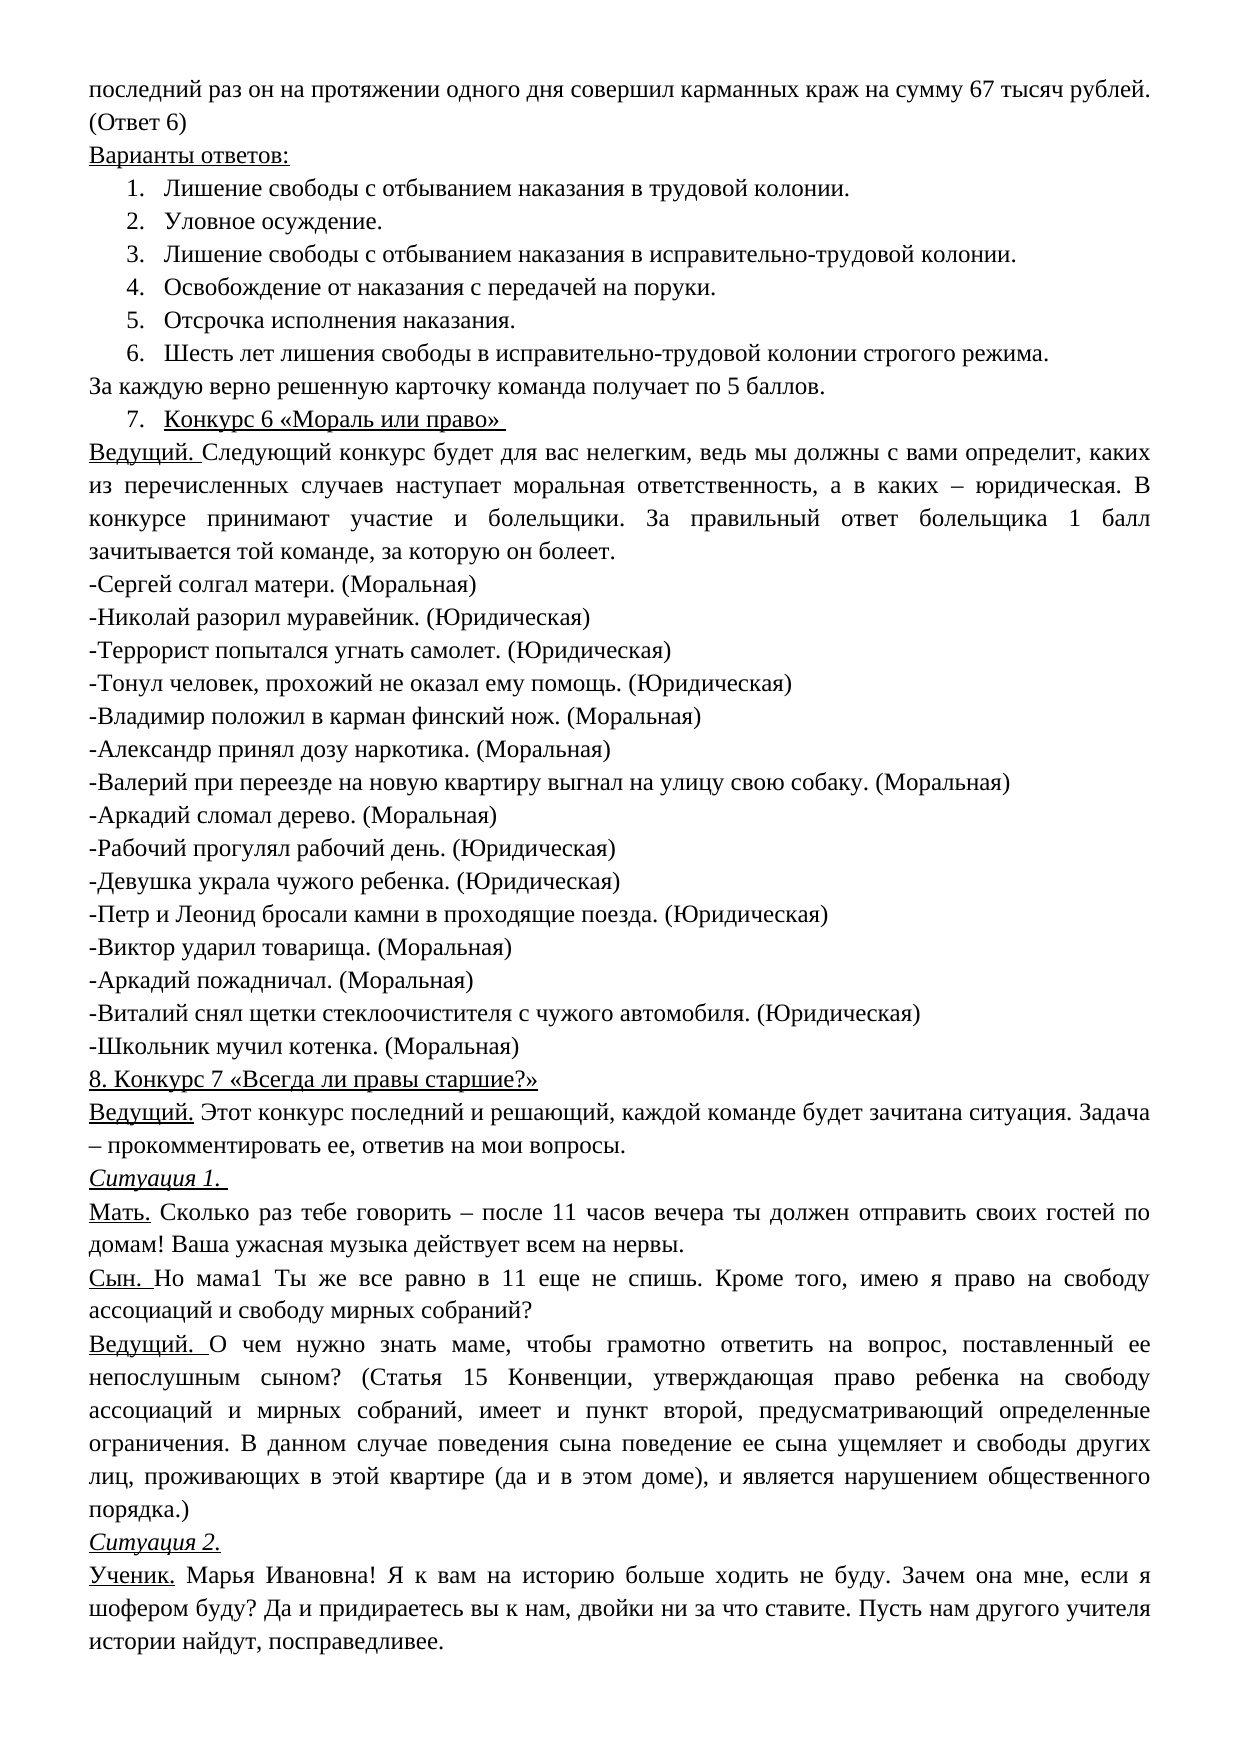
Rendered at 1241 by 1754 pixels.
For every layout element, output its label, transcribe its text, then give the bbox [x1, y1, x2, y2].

list Конкурс 6 «Мораль или право» [126, 404, 1152, 433]
text Ведущий. Этот конкурс последний и решающий, каждой команде будет зачитана ситуация. Задача – прокомментировать ее, ответив на мои вопросы. [89, 1097, 1152, 1159]
text -Николай разорил муравейник. (Юридическая) [89, 602, 1152, 631]
list Лишение свободы с отбыванием наказания в исправительно-трудовой колонии. [126, 239, 1152, 268]
text -Тонул человек, прохожий не оказал ему помощь. (Юридическая) [89, 668, 1152, 697]
text Сын. Но мама1 Ты же все равно в 11 еще не спишь. Кроме того, имею я право на свободу ассоциаций и свободу мирных собраний? [89, 1263, 1152, 1324]
text -Валерий при переезде на новую квартиру выгнал на улицу свою собаку. (Моральная) [89, 767, 1152, 796]
text -Сергей солгал матери. (Моральная) [89, 569, 1152, 598]
text Ведущий. О чем нужно знать маме, чтобы грамотно ответить на вопрос, поставленный ее непослушным сыном? (Статья 15 Конвенции, утверждающая право ребенка на свободу ассоциаций и мирных собраний, имеет и пункт второй, предусматривающий определенные ограничения. В данном случае поведения сына поведение ее сына ущемляет и свободы других лиц, проживающих в этой квартире (да и в этом доме), и является нарушением общественного порядка.) [89, 1329, 1152, 1522]
text Ведущий. Следующий конкурс будет для вас нелегким, ведь мы должны с вами определит, каких из перечисленных случаев наступает моральная ответственность, а в каких – юридическая. В конкурсе принимают участие и болельщики. За правильный ответ болельщика 1 балл зачитывается той команде, за которую он болеет. [89, 437, 1152, 565]
list Шесть лет лишения свободы в исправительно-трудовой колонии строгого режима. [126, 338, 1152, 367]
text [89, 74, 1152, 136]
text Ситуация 2. [89, 1527, 1152, 1556]
text -Виктор ударил товарища. (Моральная) [89, 932, 1152, 961]
text -Владимир положил в карман финский нож. (Моральная) [89, 701, 1152, 730]
text -Школьник мучил котенка. (Моральная) [89, 1031, 1152, 1060]
text -Террорист попытался угнать самолет. (Юридическая) [89, 635, 1152, 664]
text Ситуация 1. [89, 1163, 1152, 1192]
text -Рабочий прогулял рабочий день. (Юридическая) [89, 833, 1152, 862]
list Освобождение от наказания с передачей на поруки. [126, 272, 1152, 301]
list Уловное осуждение. [126, 206, 1152, 235]
text Варианты ответов: [89, 140, 1152, 169]
list Лишение свободы с отбыванием наказания в трудовой колонии. [126, 173, 1152, 202]
text -Девушка украла чужого ребенка. (Юридическая) [89, 866, 1152, 895]
text -Петр и Леонид бросали камни в проходящие поезда. (Юридическая) [89, 899, 1152, 928]
text Ученик. Марья Ивановна! Я к вам на историю больше ходить не буду. Зачем она мне, если я шофером буду? Да и придираетесь вы к нам, двойки ни за что ставите. Пусть нам другого учителя истории найдут, посправедливее. [89, 1560, 1152, 1654]
text -Аркадий сломал дерево. (Моральная) [89, 800, 1152, 829]
text -Виталий снял щетки стеклоочистителя с чужого автомобиля. (Юридическая) [89, 998, 1152, 1027]
list Отсрочка исполнения наказания. [126, 305, 1152, 334]
text Мать. Сколько раз тебе говорить – после 11 часов вечера ты должен отправить своих гостей по домам! Ваша ужасная музыка действует всем на нервы. [89, 1197, 1152, 1258]
text За каждую верно решенную карточку команда получает по 5 баллов. [89, 371, 1152, 400]
text 8. Конкурс 7 «Всегда ли правы старшие?» [89, 1064, 1152, 1093]
text -Аркадий пожадничал. (Моральная) [89, 965, 1152, 994]
text -Александр принял дозу наркотика. (Моральная) [89, 734, 1152, 763]
